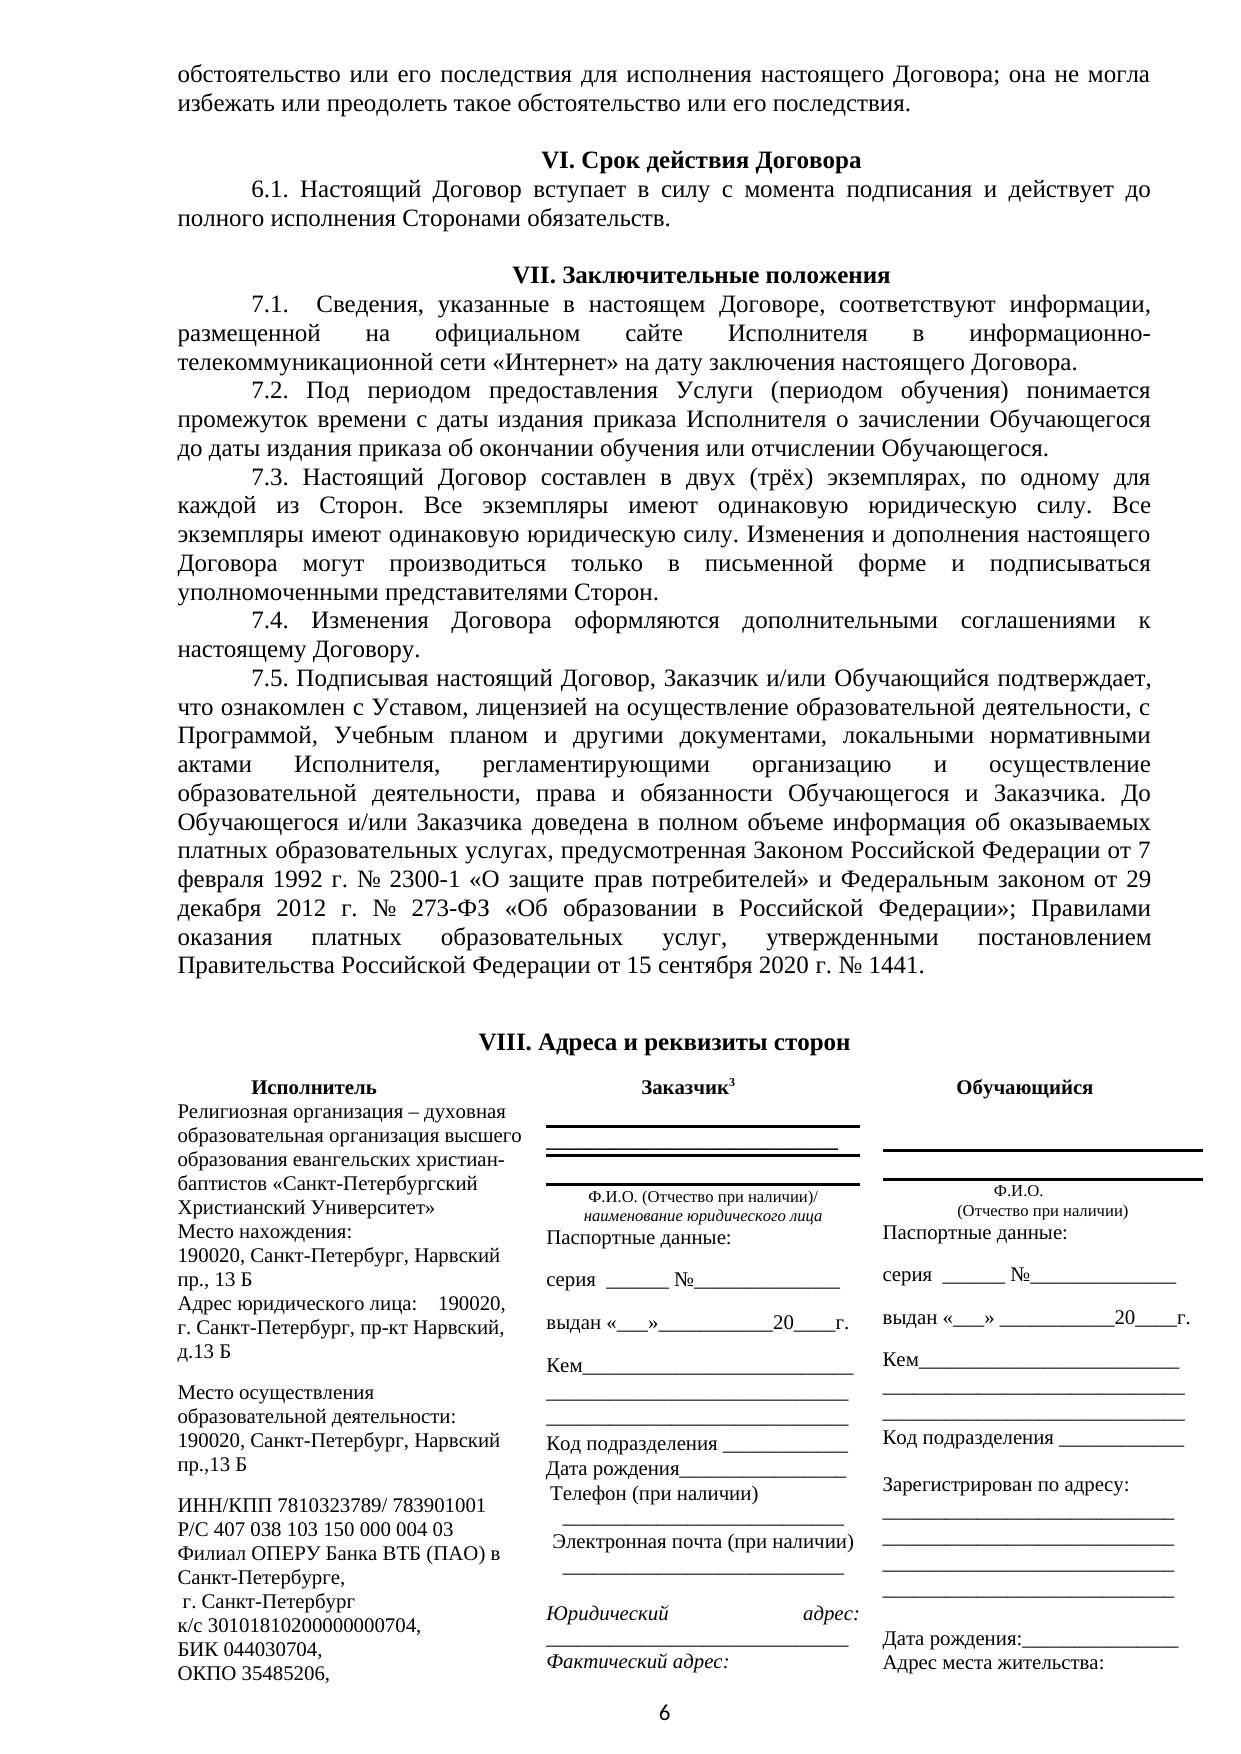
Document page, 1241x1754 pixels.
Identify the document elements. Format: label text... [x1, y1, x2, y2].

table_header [535, 1075, 871, 1695]
text VII. Заключительные положения [177, 260, 1152, 289]
text 7.2. Под периодом предоставления Услуги (периодом обучения) понимается промежуток времени с даты издания приказа Исполнителя о зачислении Обучающегося до даты издания приказа об окончании обучения или отчислении Обучающегося. [177, 375, 1152, 462]
text 6.1. Настоящий Договор вступает в силу с момента подписания и действует до полного исполнения Сторонами обязательств. [177, 174, 1152, 232]
text 7.5. Подписывая настоящий Договор, Заказчик и/или Обучающийся подтверждает, что ознакомлен с Уставом, лицензией на осуществление образовательной деятельности, с Программой, Учебным планом и другими документами, локальными нормативными актами Исполнителя, регламентирующими организацию и осуществление образовательной деятельности, права и обязанности Обучающегося и Заказчика. До Обучающегося и/или Заказчика доведена в полном объеме информация об оказываемых платных образовательных услугах, предусмотренная Законом Российской Федерации от 7 февраля 1992 г. № 2300-1 «О защите прав потребителей» и Федеральным законом от 29 декабря 2012 г. № 273-ФЗ «Об образовании в Российской Федерации»; Правилами оказания платных образовательных услуг, утвержденными постановлением Правительства Российской Федерации от 15 сентября 2020 г. № 1441. [177, 663, 1152, 979]
text 7.4. Изменения Договора оформляются дополнительными соглашениями к настоящему Договору. [177, 605, 1152, 663]
text 7.3. Настоящий Договор составлен в двух (трёх) экземплярах, по одному для каждой из Сторон. Все экземпляры имеют одинаковую юридическую силу. Все экземпляры имеют одинаковую юридическую силу. Изменения и дополнения настоящего Договора могут производиться только в письменной форме и подписываться уполномоченными представителями Сторон. [177, 462, 1152, 605]
text VI. Срок действия Договора [177, 145, 1152, 174]
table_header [166, 1075, 535, 1695]
text VIII. Адреса и реквизиты сторон [177, 1027, 1152, 1056]
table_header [871, 1075, 1214, 1695]
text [177, 59, 1152, 117]
text 7.1. Сведения, указанные в настоящем Договоре, соответствуют информации, размещенной на официальном сайте Исполнителя в информационно-телекоммуникационной сети «Интернет» на дату заключения настоящего Договора. [177, 289, 1152, 375]
